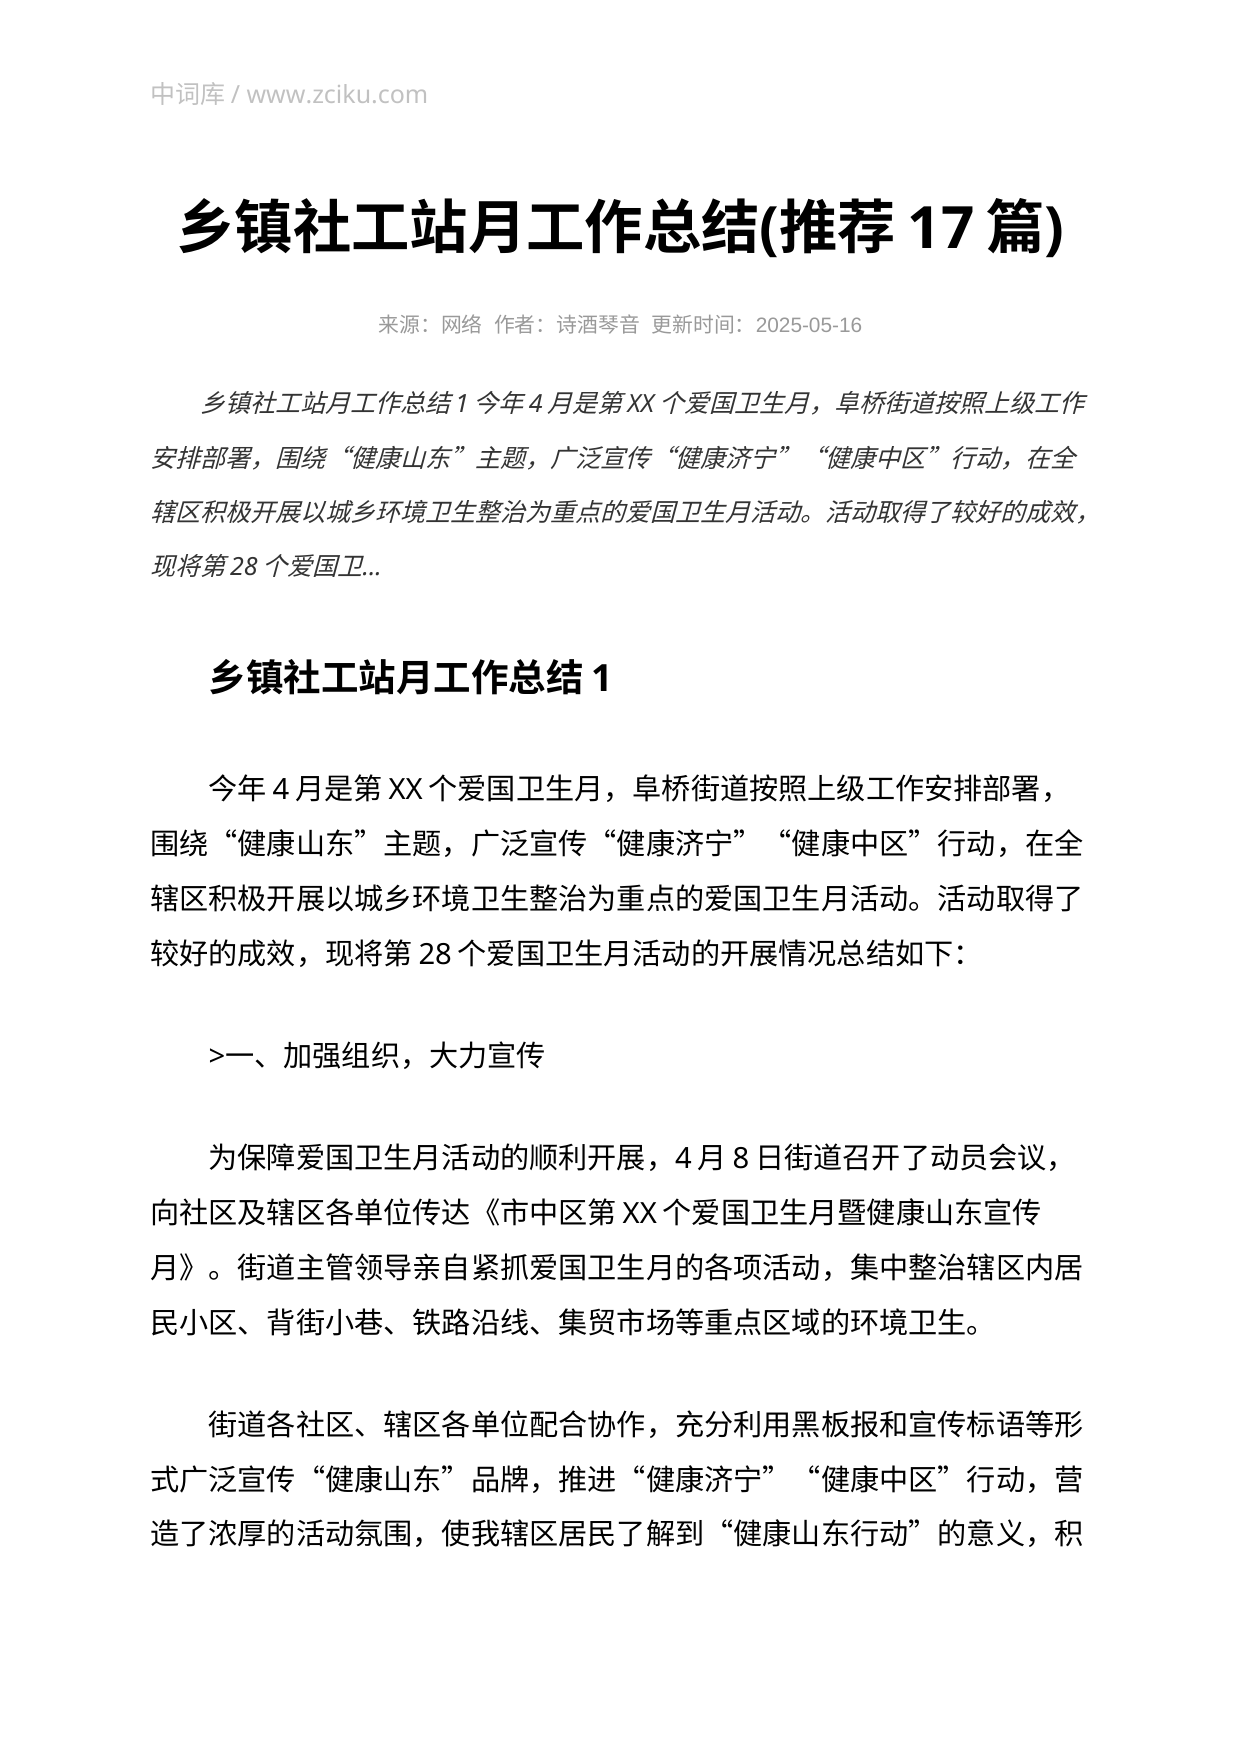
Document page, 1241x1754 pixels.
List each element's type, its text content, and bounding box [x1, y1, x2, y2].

text 乡镇社工站月工作总结1 [150, 648, 1090, 703]
subtitle 乡镇社工站月工作总结(推荐17篇) [150, 181, 1090, 266]
text 今年4月是第XX个爱国卫生月，阜桥街道按照上级工作安排部署，围绕“健康山东”主题，广泛宣传“健康济宁”“健康中区”行动，在全辖区积极开展以城乡环境卫生整治为重点的爱国卫生月活动。活动取得了较好的成效，现将第28个爱国卫生月活动的开展情况总结如下： [150, 766, 1090, 973]
text 为保障爱国卫生月活动的顺利开展，4月8日街道召开了动员会议，向社区及辖区各单位传达《市中区第XX个爱国卫生月暨健康山东宣传月》。街道主管领导亲自紧抓爱国卫生月的各项活动，集中整治辖区内居民小区、背街小巷、铁路沿线、集贸市场等重点区域的环境卫生。 [150, 1134, 1090, 1342]
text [150, 1401, 1090, 1553]
text 来源：网络 作者：诗酒琴音 更新时间：2025-05-16 [150, 313, 1090, 337]
text 乡镇社工站月工作总结1今年4月是第XX个爱国卫生月，阜桥街道按照上级工作安排部署，围绕“健康山东”主题，广泛宣传“健康济宁”“健康中区”行动，在全辖区积极开展以城乡环境卫生整治为重点的爱国卫生月活动。活动取得了较好的成效，现将第28个爱国卫... [150, 384, 1090, 583]
text >一、加强组织，大力宣传 [150, 1032, 1090, 1075]
